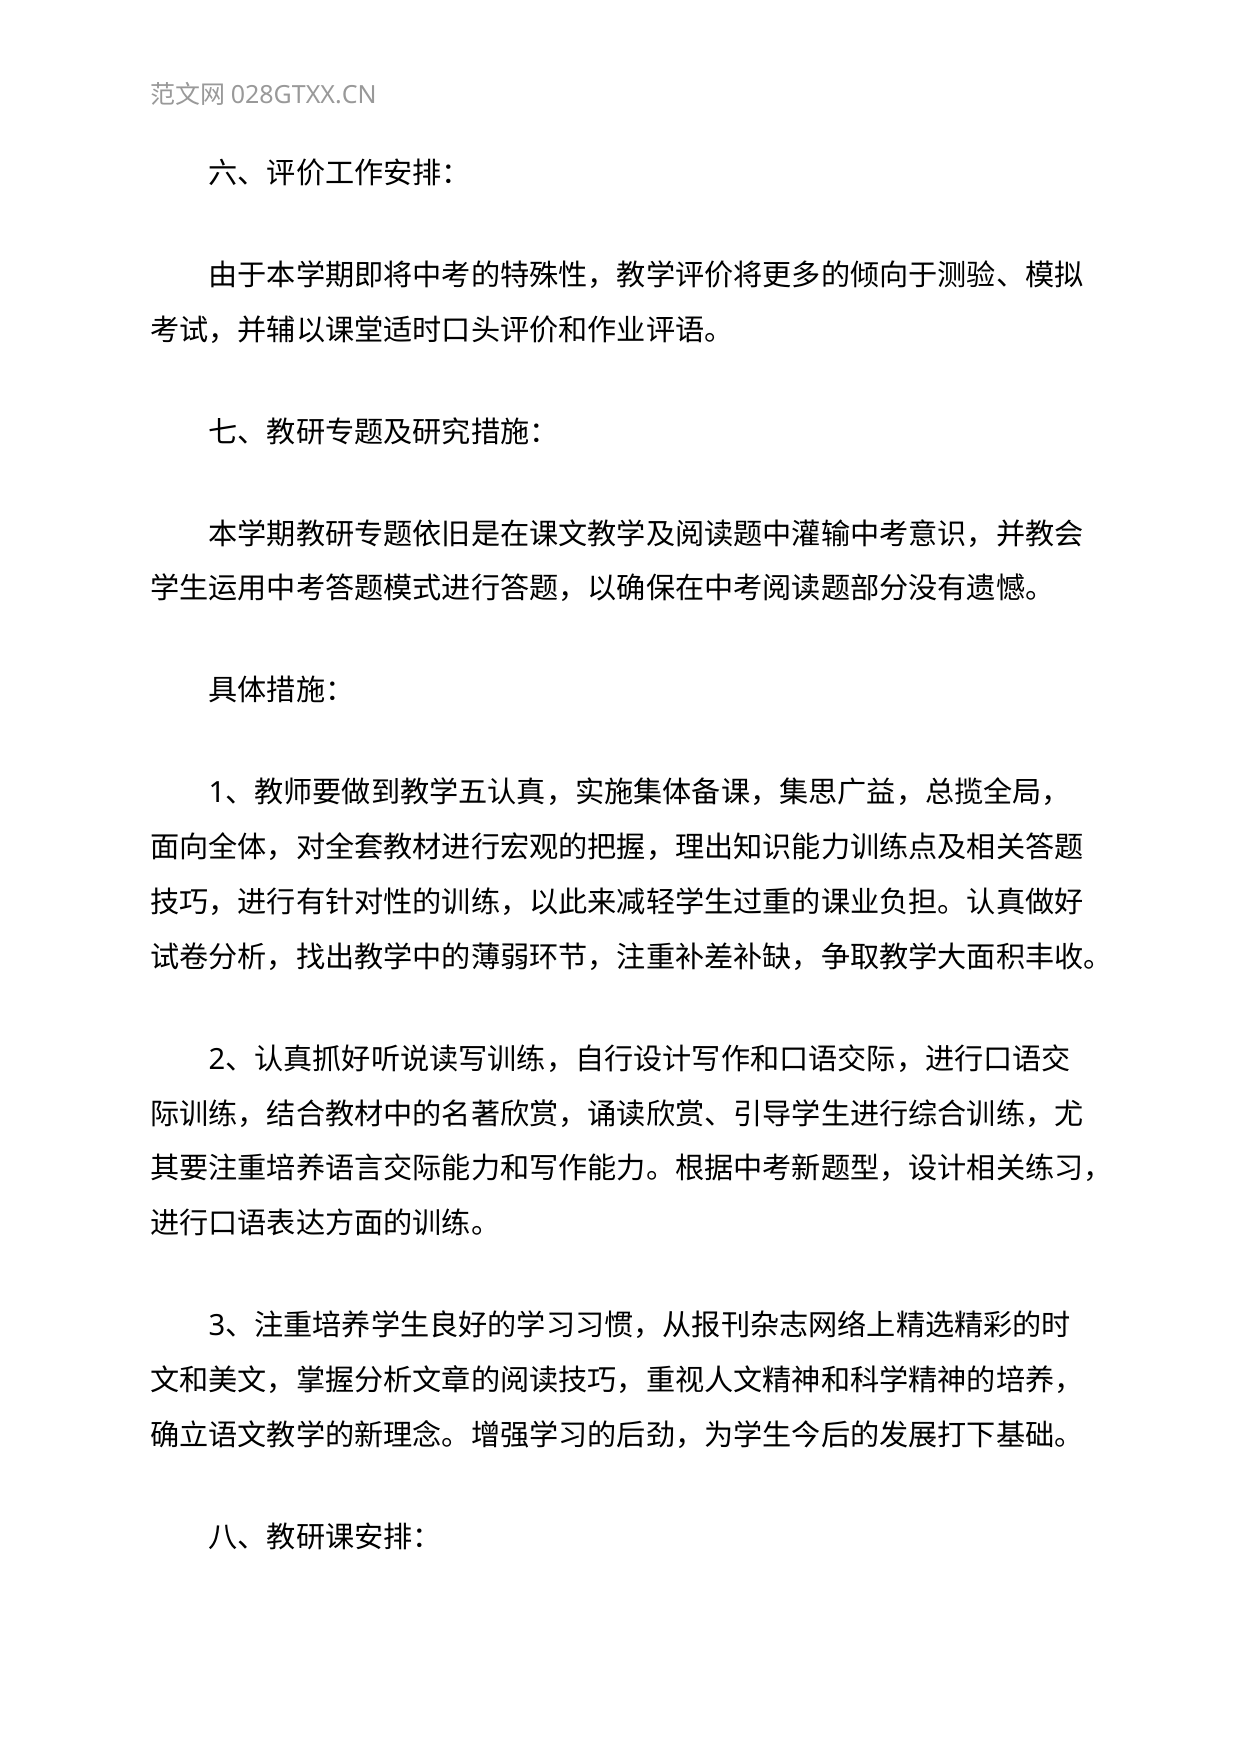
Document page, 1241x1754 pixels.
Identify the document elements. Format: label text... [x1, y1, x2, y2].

text 1、教师要做到教学五认真，实施集体备课，集思广益，总揽全局，面向全体，对全套教材进行宏观的把握，理出知识能力训练点及相关答题技巧，进行有针对性的训练，以此来减轻学生过重的课业负担。认真做好试卷分析，找出教学中的薄弱环节，注重补差补缺，争取教学大面积丰收。 [150, 769, 1090, 976]
text 本学期教研专题依旧是在课文教学及阅读题中灌输中考意识，并教会学生运用中考答题模式进行答题，以确保在中考阅读题部分没有遗憾。 [150, 510, 1090, 607]
text 由于本学期即将中考的特殊性，教学评价将更多的倾向于测验、模拟考试，并辅以课堂适时口头评价和作业评语。 [150, 252, 1090, 349]
text 八、教研课安排： [150, 1513, 1090, 1556]
text 3、注重培养学生良好的学习习惯，从报刊杂志网络上精选精彩的时文和美文，掌握分析文章的阅读技巧，重视人文精神和科学精神的培养，确立语文教学的新理念。增强学习的后劲，为学生今后的发展打下基础。 [150, 1302, 1090, 1454]
text 2、认真抓好听说读写训练，自行设计写作和口语交际，进行口语交际训练，结合教材中的名著欣赏，诵读欣赏、引导学生进行综合训练，尤其要注重培养语言交际能力和写作能力。根据中考新题型，设计相关练习，进行口语表达方面的训练。 [150, 1035, 1090, 1242]
text 六、评价工作安排： [150, 150, 1090, 192]
text 具体措施： [150, 667, 1090, 709]
text 七、教研专题及研究措施： [150, 408, 1090, 451]
